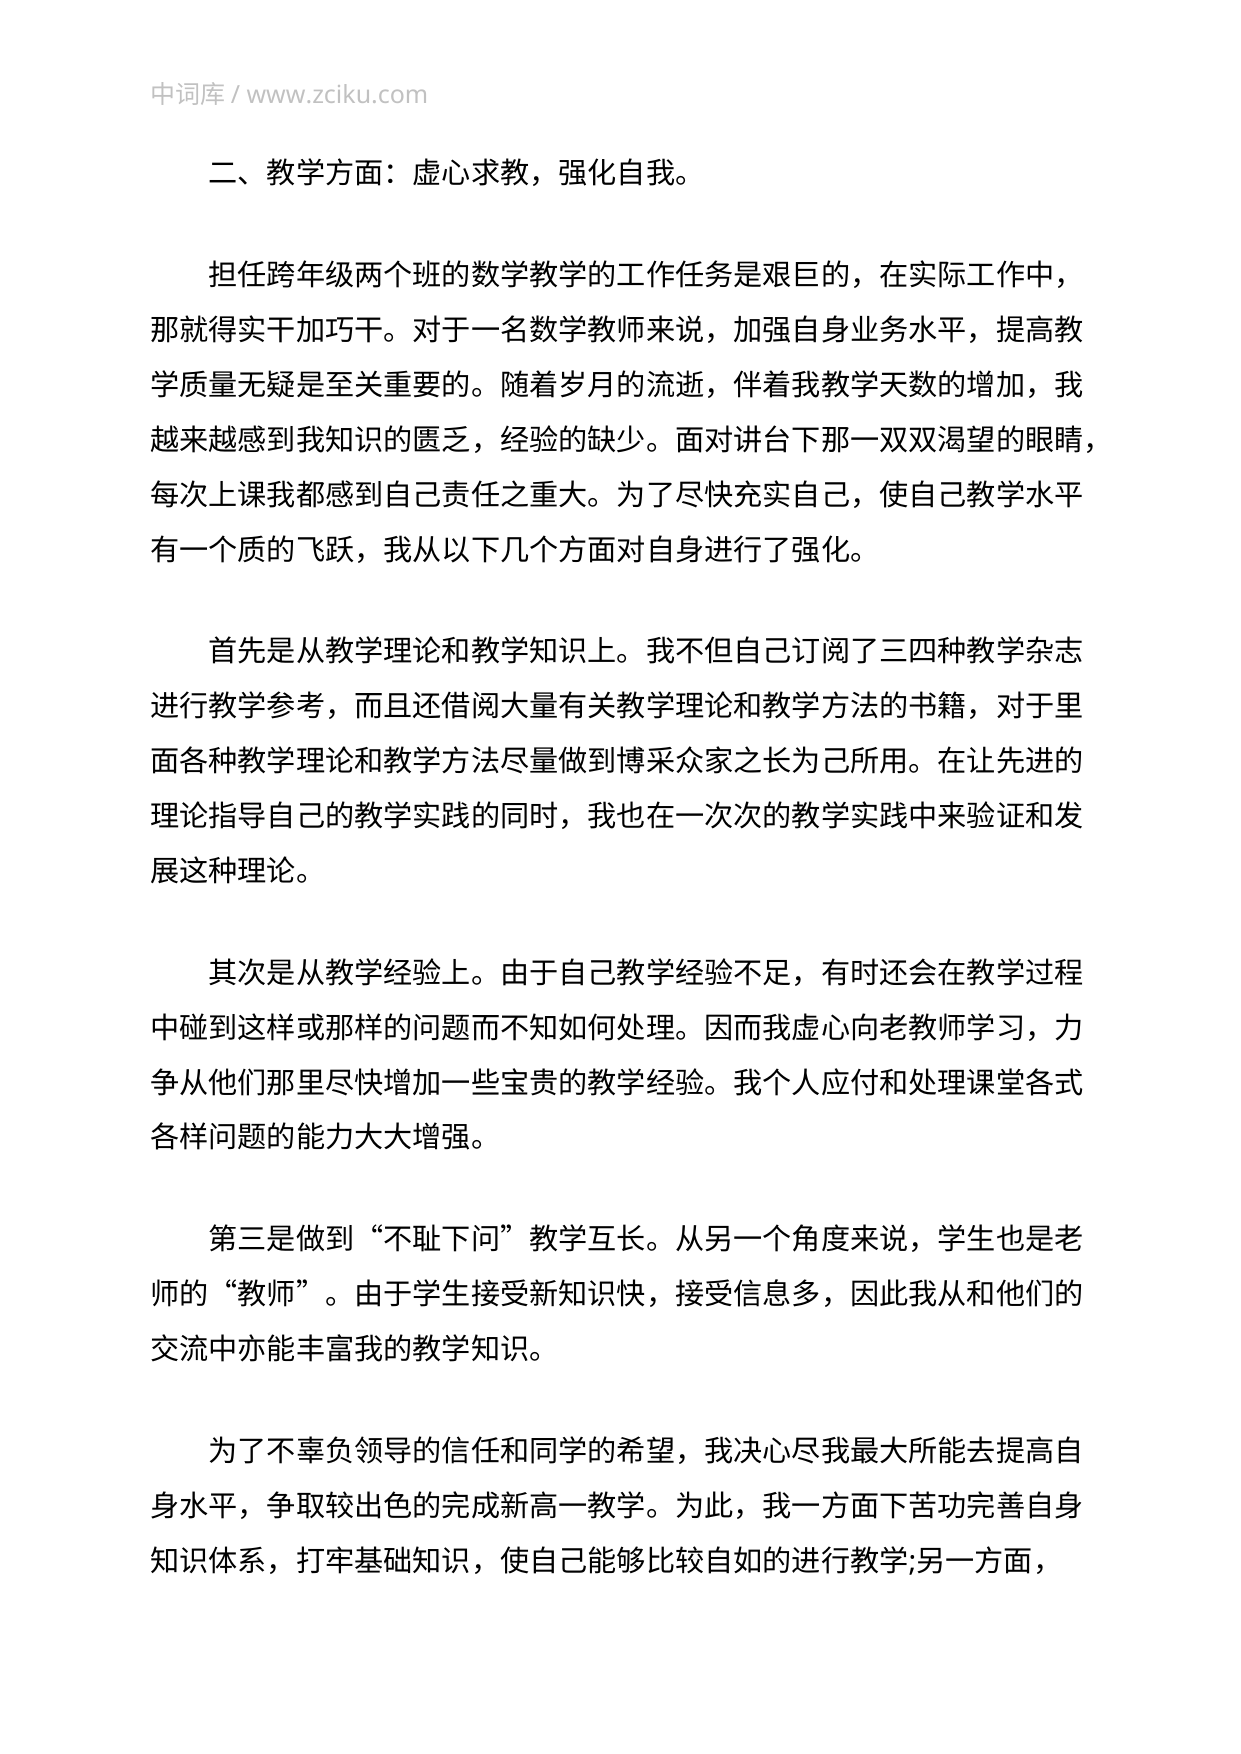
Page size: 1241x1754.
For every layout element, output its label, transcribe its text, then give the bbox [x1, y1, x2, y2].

text 第三是做到“不耻下问”教学互长。从另一个角度来说，学生也是老师的“教师”。由于学生接受新知识快，接受信息多，因此我从和他们的交流中亦能丰富我的教学知识。 [150, 1216, 1090, 1368]
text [150, 1427, 1090, 1579]
text 首先是从教学理论和教学知识上。我不但自己订阅了三四种教学杂志进行教学参考，而且还借阅大量有关教学理论和教学方法的书籍，对于里面各种教学理论和教学方法尽量做到博采众家之长为己所用。在让先进的理论指导自己的教学实践的同时，我也在一次次的教学实践中来验证和发展这种理论。 [150, 628, 1090, 890]
text 其次是从教学经验上。由于自己教学经验不足，有时还会在教学过程中碰到这样或那样的问题而不知如何处理。因而我虚心向老教师学习，力争从他们那里尽快增加一些宝贵的教学经验。我个人应付和处理课堂各式各样问题的能力大大增强。 [150, 949, 1090, 1156]
text 二、教学方面：虚心求教，强化自我。 [150, 150, 1090, 192]
text 担任跨年级两个班的数学教学的工作任务是艰巨的，在实际工作中，那就得实干加巧干。对于一名数学教师来说，加强自身业务水平，提高教学质量无疑是至关重要的。随着岁月的流逝，伴着我教学天数的增加，我越来越感到我知识的匮乏，经验的缺少。面对讲台下那一双双渴望的眼睛，每次上课我都感到自己责任之重大。为了尽快充实自己，使自己教学水平有一个质的飞跃，我从以下几个方面对自身进行了强化。 [150, 252, 1090, 568]
